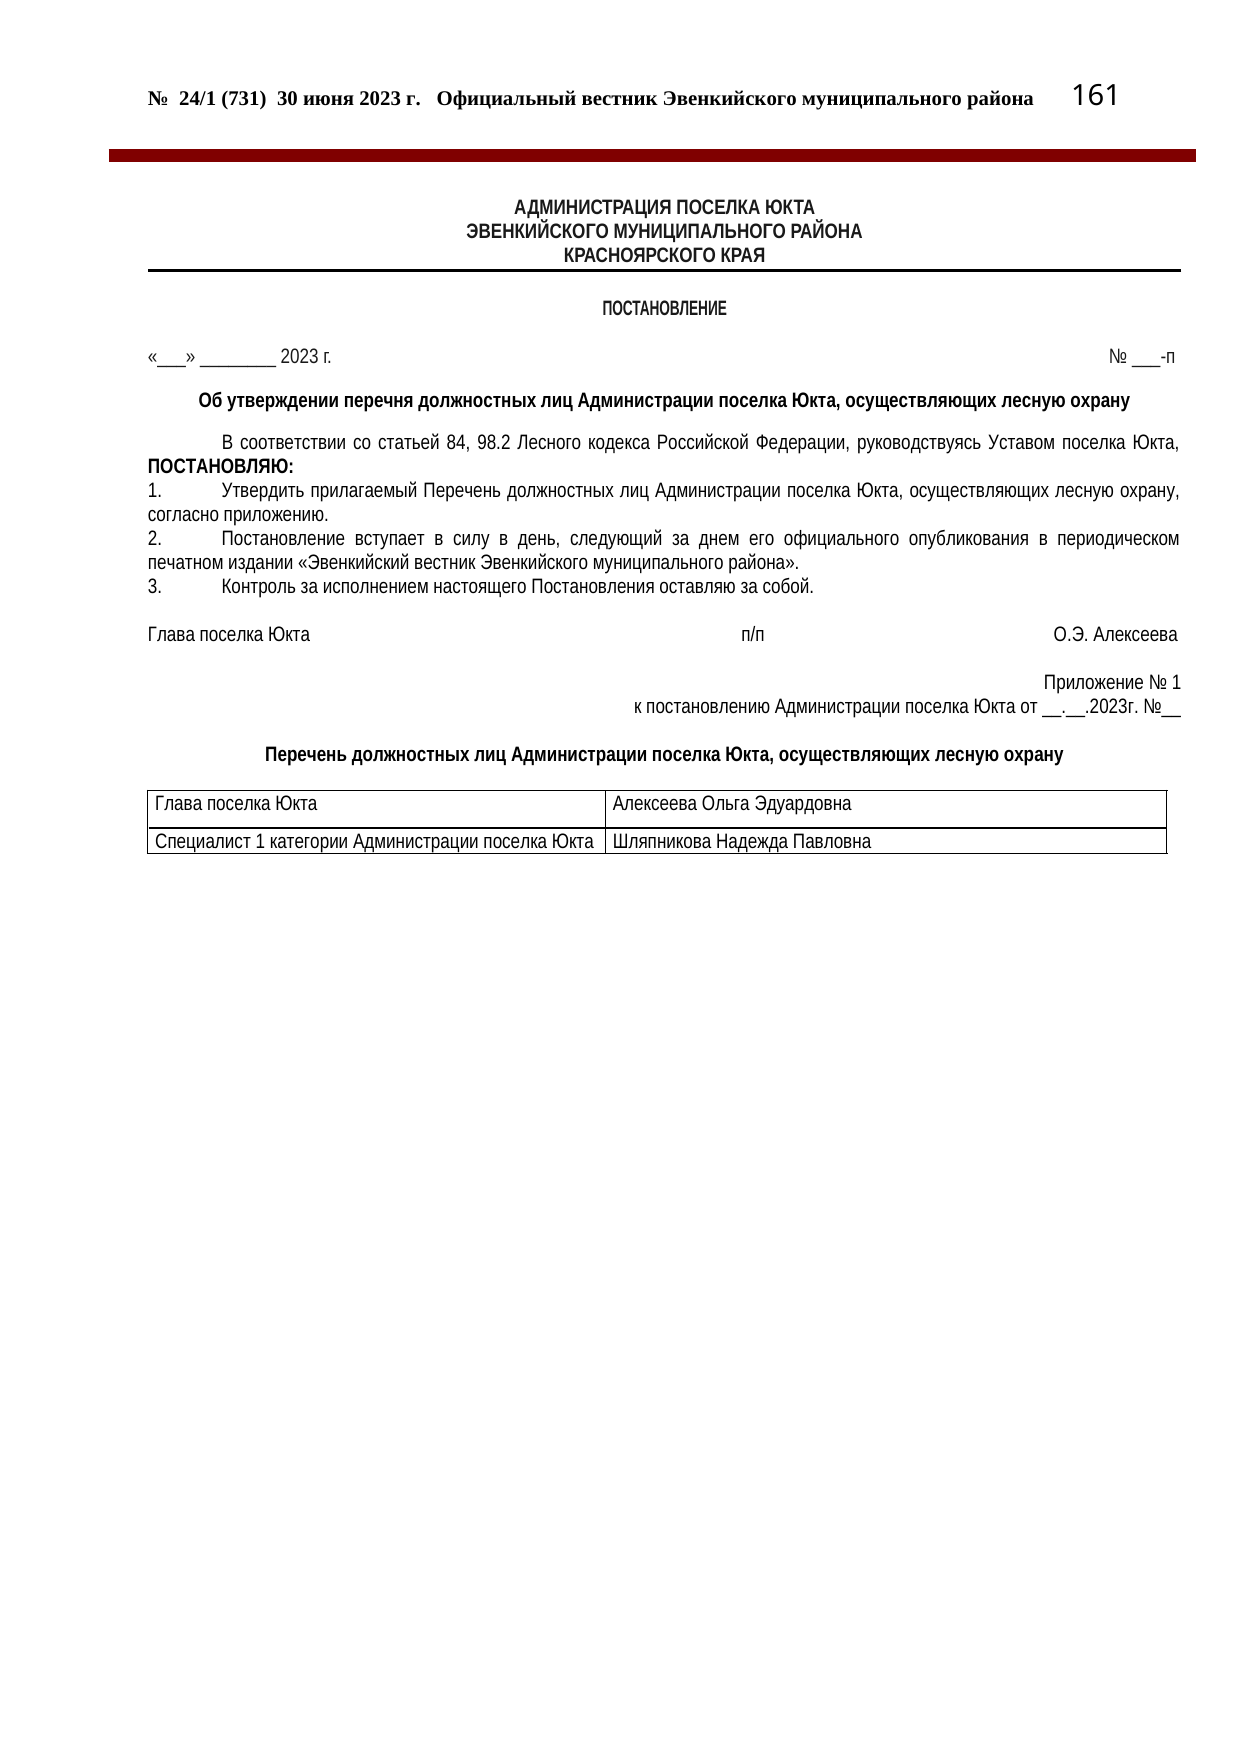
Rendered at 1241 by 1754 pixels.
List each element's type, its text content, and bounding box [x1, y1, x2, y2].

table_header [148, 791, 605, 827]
text 2. Постановление вступает в силу в день, следующий за днем его официального опубликования в периодическом печатном издании «Эвенкийский вестник Эвенкийского муниципального района». [148, 526, 1181, 574]
list АДМИНИСТРАЦИЯ ПОСЕЛКА ЮКТА [148, 195, 1181, 219]
text к постановлению Администрации поселка Юкта от __.__.2023г. №__ [473, 694, 1181, 718]
text 3. Контроль за исполнением настоящего Постановления оставляю за собой. [148, 574, 1181, 598]
text «___» ________ 2023 г. № ___-п [148, 344, 1181, 368]
text Приложение № 1 [148, 670, 1181, 694]
text КРАСНОЯРСКОГО КРАЯ [148, 243, 1181, 269]
text 1. Утвердить прилагаемый Перечень должностных лиц Администрации поселка Юкта, осуществляющих лесную охрану, согласно приложению. [148, 478, 1181, 526]
text Об утверждении перечня должностных лиц Администрации поселка Юкта, осуществляющих лесную охрану [148, 392, 1181, 411]
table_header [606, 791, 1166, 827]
text ПОСТАНОВЛЕНИЕ [148, 296, 1181, 320]
text Глава поселка Юкта п/п О.Э. Алексеева [148, 622, 1181, 646]
title Перечень должностных лиц Администрации поселка Юкта, осуществляющих лесную охрану [148, 742, 1181, 766]
text ЭВЕНКИЙСКОГО МУНИЦИПАЛЬНОГО РАЙОНА [148, 219, 1181, 243]
text В соответствии со статьей 84, 98.2 Лесного кодекса Российской Федерации, руководствуясь Уставом поселка Юкта, ПОСТАНОВЛЯЮ: [148, 430, 1181, 478]
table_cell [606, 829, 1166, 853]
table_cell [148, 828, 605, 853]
